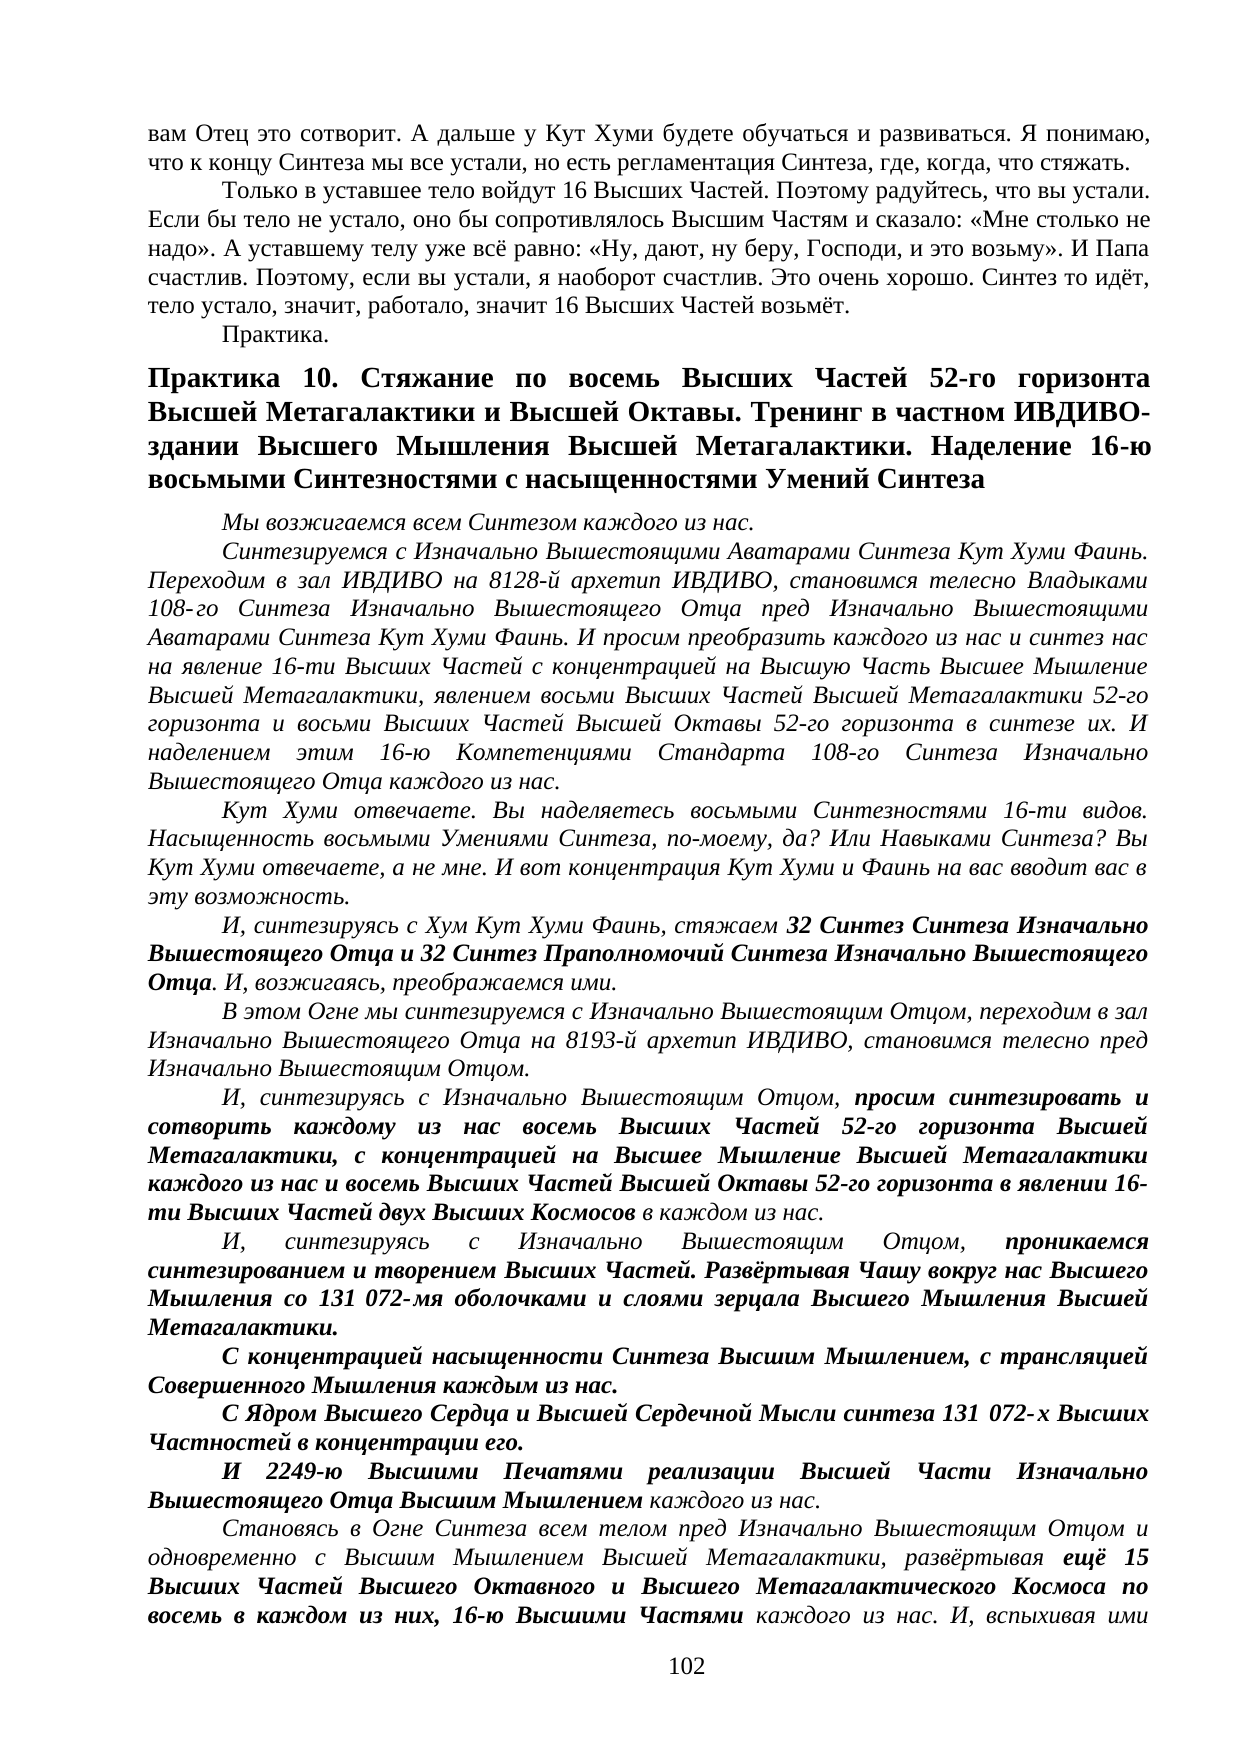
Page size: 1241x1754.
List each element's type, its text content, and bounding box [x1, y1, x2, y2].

text Практика. [148, 319, 1152, 348]
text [148, 1513, 1152, 1628]
subtitle Практика 10. Стяжание по восемь Высших Частей 52-го горизонта Высшей Метагалактики и Высшей Октавы. Тренинг в частном ИВДИВО-здании Высшего Мышления Высшей Метагалактики. Наделение 16-ю восьмыми Синтезностями с насыщенностями Умений Синтеза [148, 361, 1152, 495]
text С концентрацией насыщенности Синтеза Высшим Мышлением, с трансляцией Совершенного Мышления каждым из нас. [148, 1341, 1152, 1398]
text И 2249-ю Высшими Печатями реализации Высшей Части Изначально Вышестоящего Отца Высшим Мышлением каждого из нас. [148, 1456, 1152, 1513]
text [148, 118, 1152, 176]
text Кут Хуми отвечаете. Вы наделяетесь восьмыми Синтезностями 16-ти видов. Насыщенность восьмыми Умениями Синтеза, по-моему, да? Или Навыками Синтеза? Вы Кут Хуми отвечаете, а не мне. И вот концентрация Кут Хуми и Фаинь на вас вводит вас в эту возможность. [148, 795, 1152, 910]
text Синтезируемся с Изначально Вышестоящими Аватарами Синтеза Кут Хуми Фаинь. Переходим в зал ИВДИВО на 8128-й архетип ИВДИВО, становимся телесно Владыками 108-го Синтеза Изначально Вышестоящего Отца пред Изначально Вышестоящими Аватарами Синтеза Кут Хуми Фаинь. И просим преобразить каждого из нас и синтез нас на явление 16-ти Высших Частей с концентрацией на Высшую Часть Высшее Мышление Высшей Метагалактики, явлением восьми Высших Частей Высшей Метагалактики 52-го горизонта и восьми Высших Частей Высшей Октавы 52-го горизонта в синтезе их. И наделением этим 16-ю Компетенциями Стандарта 108-го Синтеза Изначально Вышестоящего Отца каждого из нас. [148, 536, 1152, 795]
text С Ядром Высшего Сердца и Высшей Сердечной Мысли синтеза 131 072-х Высших Частностей в концентрации его. [148, 1398, 1152, 1456]
text В этом Огне мы синтезируемся с Изначально Вышестоящим Отцом, переходим в зал Изначально Вышестоящего Отца на 8193-й архетип ИВДИВО, становимся телесно пред Изначально Вышестоящим Отцом. [148, 996, 1152, 1082]
text Только в уставшее тело войдут 16 Высших Частей. Поэтому радуйтесь, что вы устали. Если бы тело не устало, оно бы сопротивлялось Высшим Частям и сказало: «Мне столько не надо». А уставшему телу уже всё равно: «Ну, дают, ну беру, Господи, и это возьму». И Папа счастлив. Поэтому, если вы устали, я наоборот счастлив. Это очень хорошо. Синтез то идёт, тело устало, значит, работало, значит 16 Высших Частей возьмёт. [148, 176, 1152, 319]
text И, синтезируясь с Изначально Вышестоящим Отцом, проникаемся синтезированием и творением Высших Частей. Развёртывая Чашу вокруг нас Высшего Мышления со 131 072-мя оболочками и слоями зерцала Высшего Мышления Высшей Метагалактики. [148, 1226, 1152, 1341]
text И, синтезируясь с Хум Кут Хуми Фаинь, стяжаем 32 Синтез Синтеза Изначально Вышестоящего Отца и 32 Синтез Праполномочий Синтеза Изначально Вышестоящего Отца. И, возжигаясь, преображаемся ими. [148, 910, 1152, 996]
text И, синтезируясь с Изначально Вышестоящим Отцом, просим синтезировать и сотворить каждому из нас восемь Высших Частей 52-го горизонта Высшей Метагалактики, с концентрацией на Высшее Мышление Высшей Метагалактики каждого из нас и восемь Высших Частей Высшей Октавы 52-го горизонта в явлении 16-ти Высших Частей двух Высших Космосов в каждом из нас. [148, 1082, 1152, 1226]
text Мы возжигаемся всем Синтезом каждого из нас. [148, 507, 1152, 536]
